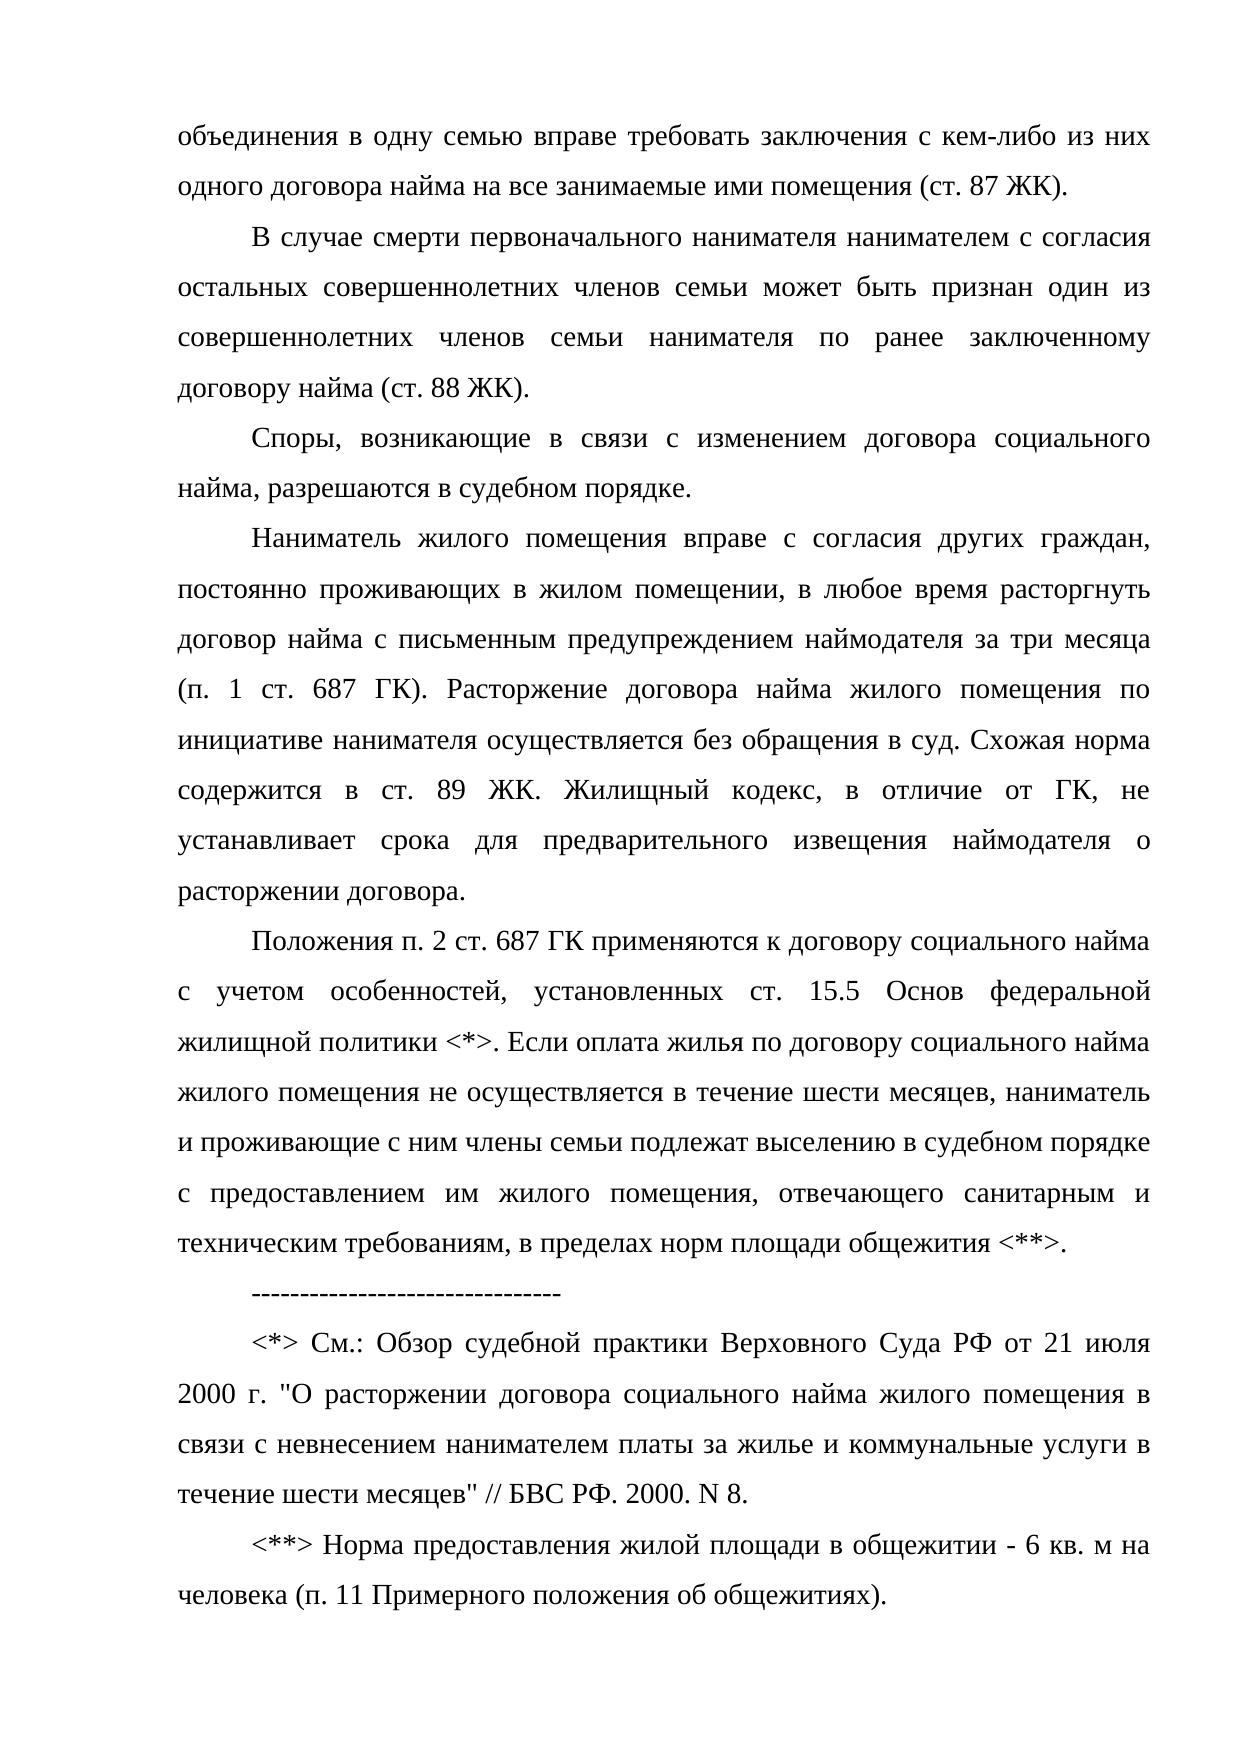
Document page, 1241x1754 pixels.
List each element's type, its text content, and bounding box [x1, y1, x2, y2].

text <**> Норма предоставления жилой площади в общежитии - 6 кв. м на человека (п. 11 Примерного положения об общежитиях). [177, 1527, 1152, 1611]
text <*> См.: Обзор судебной практики Верховного Суда РФ от 21 июля 2000 г. "О расторжении договора социального найма жилого помещения в связи с невнесением нанимателем платы за жилье и коммунальные услуги в течение шести месяцев" // БВС РФ. 2000. N 8. [177, 1326, 1152, 1510]
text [177, 118, 1152, 202]
text Наниматель жилого помещения вправе с согласия других граждан, постоянно проживающих в жилом помещении, в любое время расторгнуть договор найма с письменным предупреждением наймодателя за три месяца (п. 1 ст. 687 ГК). Расторжение договора найма жилого помещения по инициативе нанимателя осуществляется без обращения в суд. Схожая норма содержится в ст. 89 ЖК. Жилищный кодекс, в отличие от ГК, не устанавливает срока для предварительного извещения наймодателя о расторжении договора. [177, 521, 1152, 906]
text -------------------------------- [177, 1275, 1152, 1309]
text Положения п. 2 ст. 687 ГК применяются к договору социального найма с учетом особенностей, установленных ст. 15.5 Основ федеральной жилищной политики <*>. Если оплата жилья по договору социального найма жилого помещения не осуществляется в течение шести месяцев, наниматель и проживающие с ним члены семьи подлежат выселению в судебном порядке с предоставлением им жилого помещения, отвечающего санитарным и техническим требованиям, в пределах норм площади общежития <**>. [177, 923, 1152, 1258]
text В случае смерти первоначального нанимателя нанимателем с согласия остальных совершеннолетних членов семьи может быть признан один из совершеннолетних членов семьи нанимателя по ранее заключенному договору найма (ст. 88 ЖК). [177, 219, 1152, 403]
text Споры, возникающие в связи с изменением договора социального найма, разрешаются в судебном порядке. [177, 420, 1152, 504]
